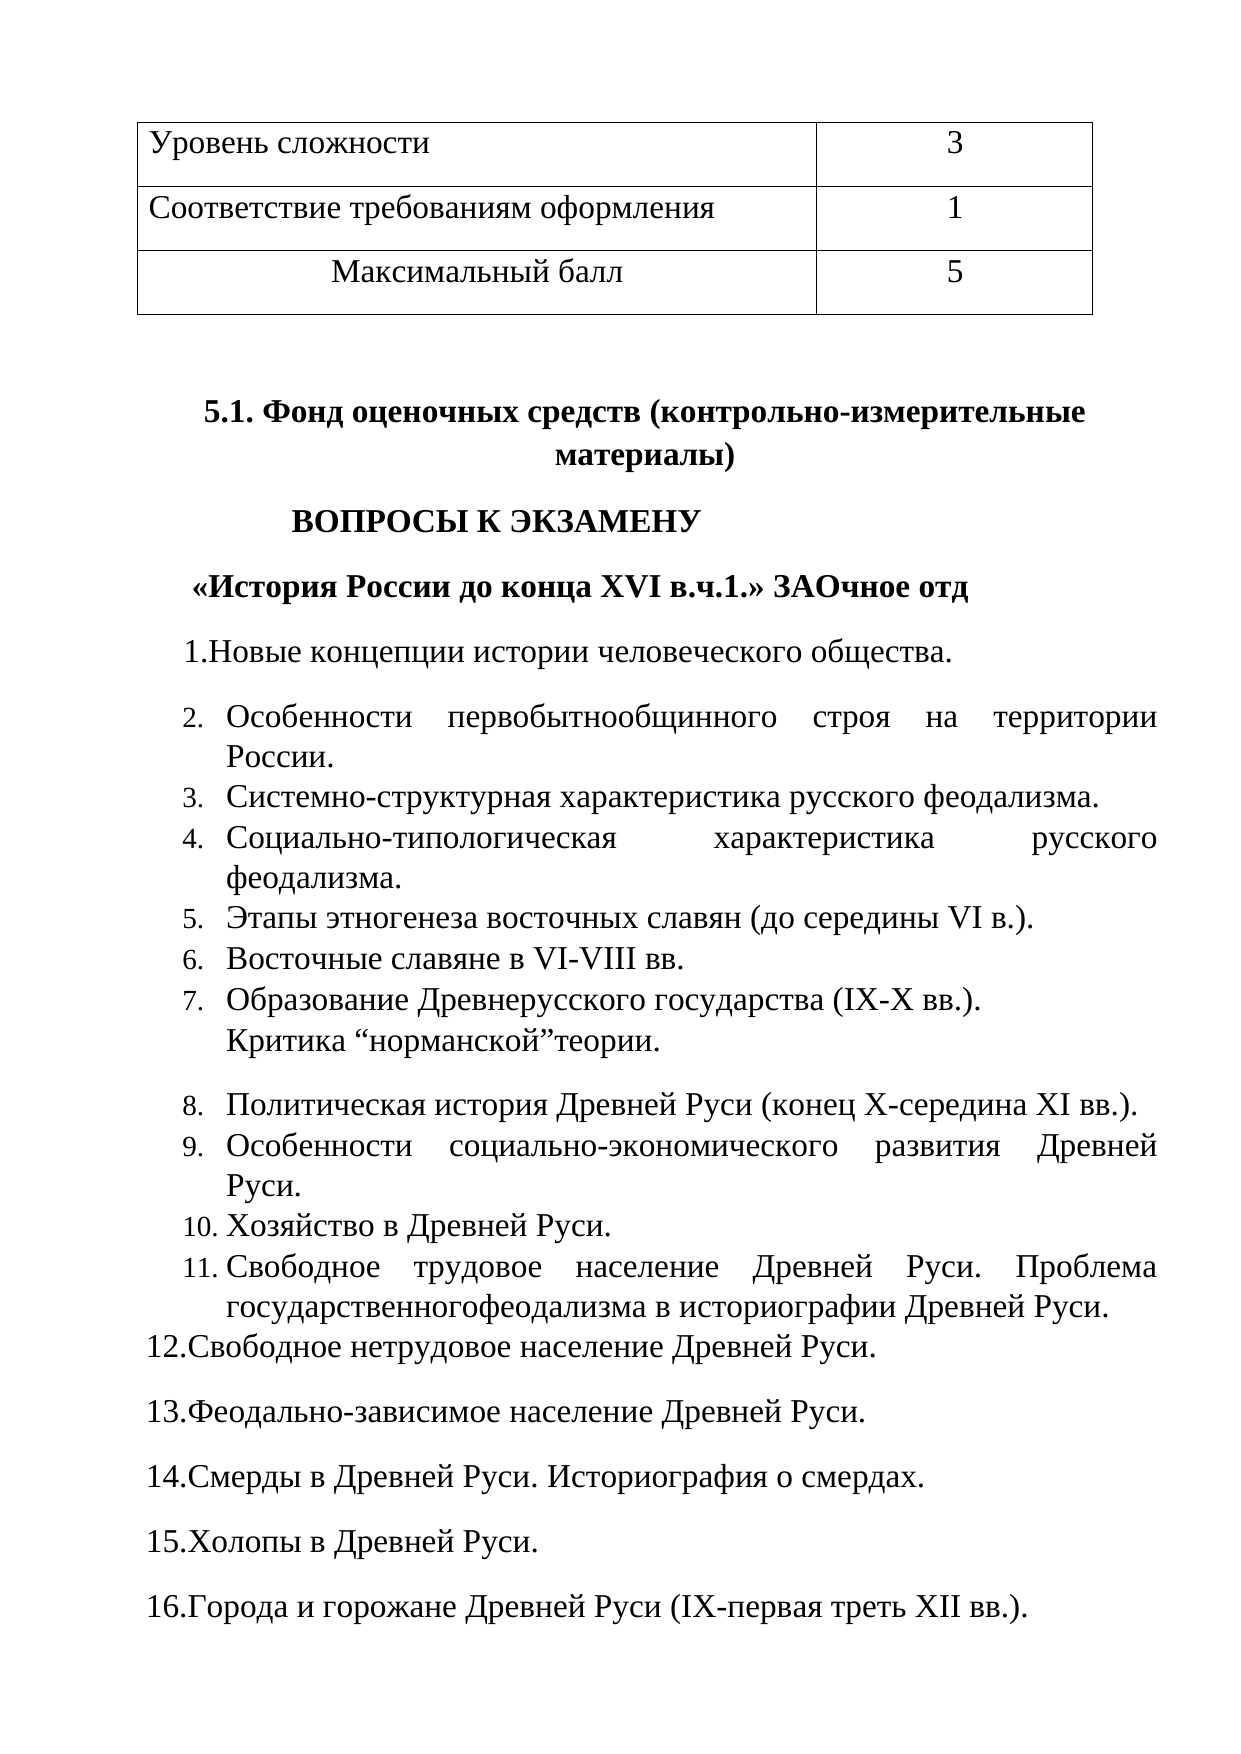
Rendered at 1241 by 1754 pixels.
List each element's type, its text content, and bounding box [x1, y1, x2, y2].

list Особенности социально-экономического развития Древней Руси. [182, 1125, 1158, 1203]
text «История России до конца XVI в.ч.1.» ЗАОчное отд [183, 567, 1158, 605]
text 5.1. Фонд оценочных средств (контрольно-измерительные материалы) [170, 392, 1119, 472]
table_cell 1 [817, 187, 1092, 250]
list Хозяйство в Древней Руси. [182, 1206, 1158, 1244]
text 12.Свободное нетрудовое население Древней Руси. [146, 1327, 1158, 1365]
list Политическая история Древней Руси (конец X-середина XI вв.). [182, 1085, 1158, 1123]
table_cell Уровень сложности [138, 123, 816, 186]
text 1.Новые концепции истории человеческого общества. [183, 632, 1158, 670]
list Восточные славяне в VI-VIII вв. [182, 938, 1158, 977]
list Свободное трудовое население Древней Руси. Проблема государственногофеодализма в историографии Древней Руси. [182, 1246, 1158, 1324]
list Системно-структурная характеристика русского феодализма. [182, 777, 1158, 815]
text ВОПРОСЫ К ЭКЗАМЕНУ [183, 502, 1158, 540]
list Особенности первобытнообщинного строя на территории России. [182, 696, 1158, 774]
text 13.Феодально-зависимое население Древней Руси. [146, 1391, 1158, 1430]
table_cell 5 [817, 251, 1092, 314]
table_cell Соответствие требованиям оформления [138, 187, 816, 250]
table_cell 3 [817, 123, 1092, 186]
list Образование Древнерусского государства (IX-X вв.). [182, 979, 1158, 1017]
text 15.Холопы в Древней Руси. [146, 1521, 1158, 1559]
list Социально-типологическая характеристика русского феодализма. [182, 817, 1158, 895]
table_cell Максимальный балл [138, 251, 816, 314]
text Критика “норманской”теории. [226, 1020, 1158, 1058]
list Этапы этногенеза восточных славян (до середины VI в.). [182, 898, 1158, 936]
text 14.Смерды в Древней Руси. Историография о смердах. [146, 1456, 1158, 1495]
text 16.Города и горожане Древней Руси (IX-первая треть XII вв.). [146, 1586, 1158, 1624]
